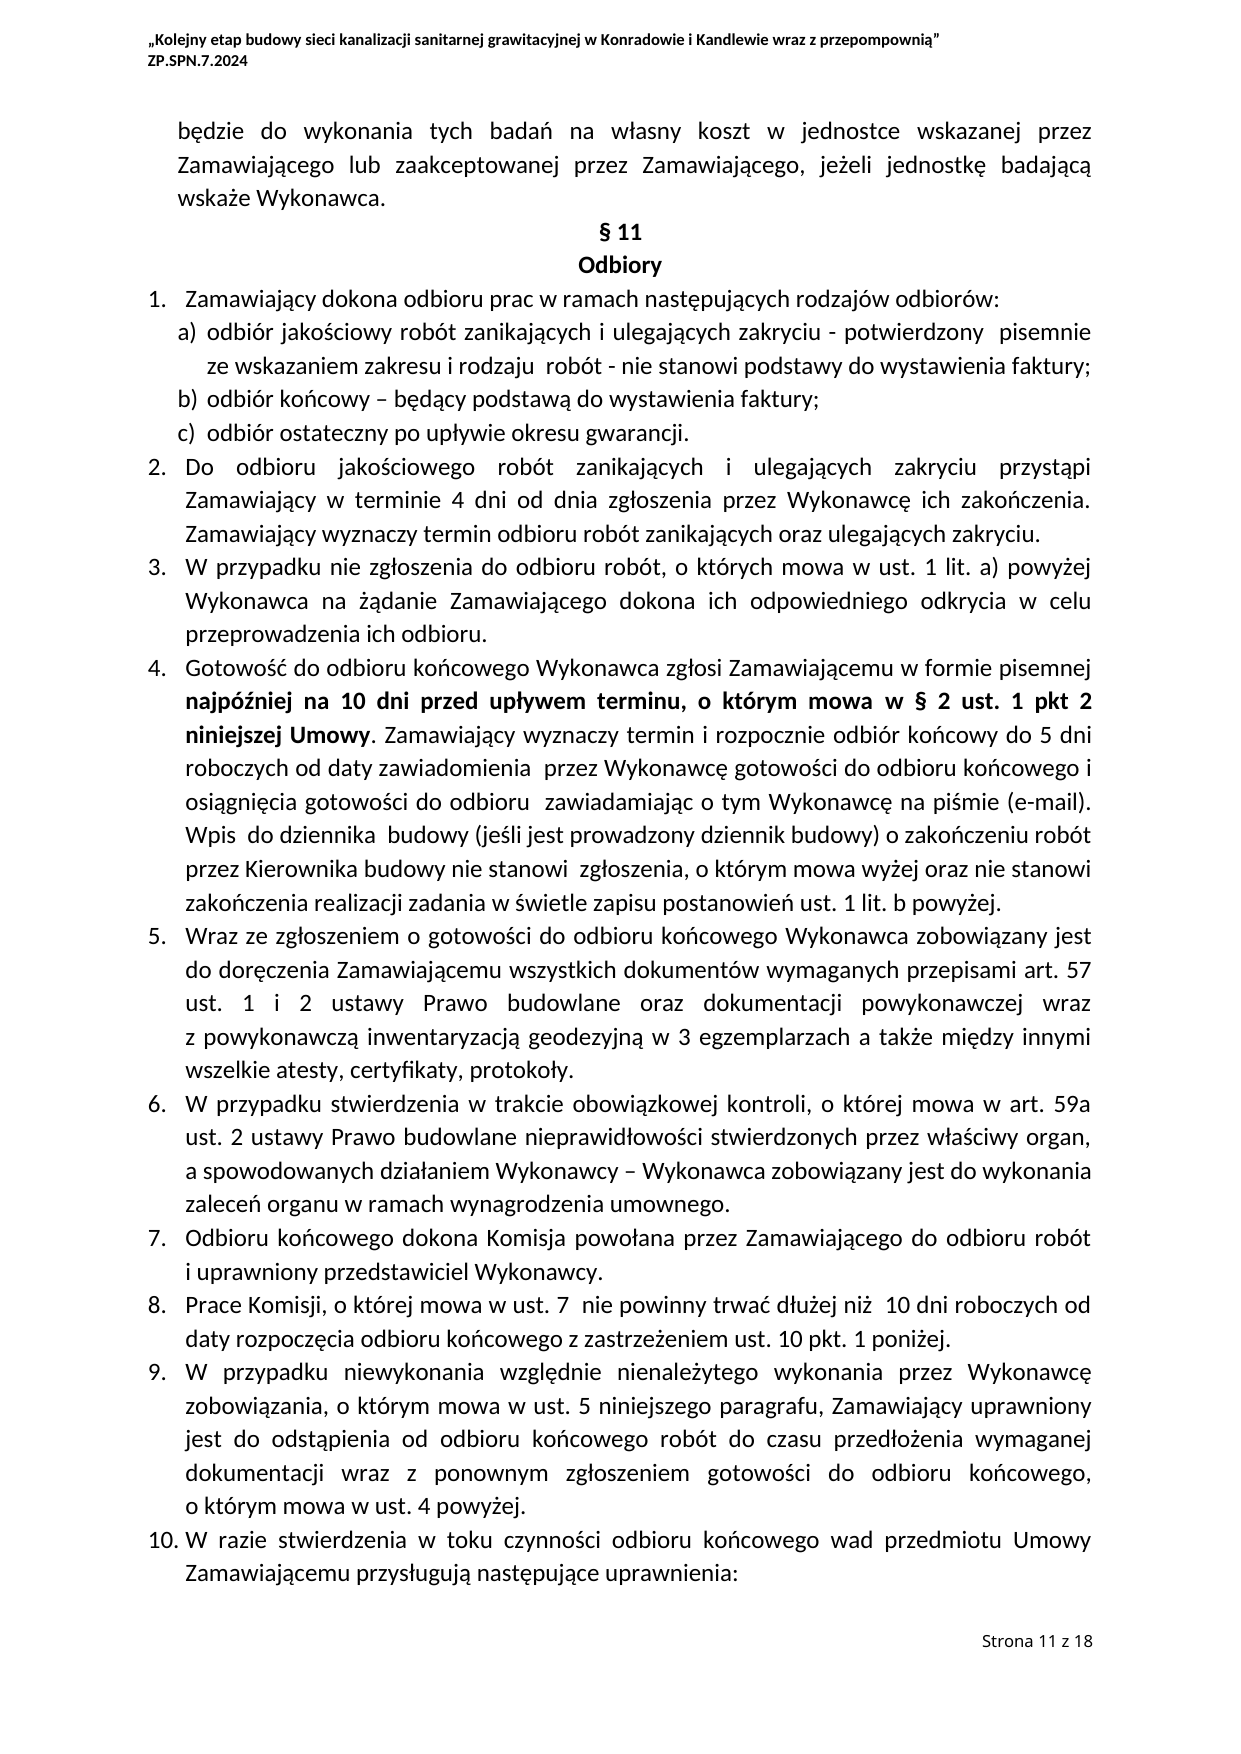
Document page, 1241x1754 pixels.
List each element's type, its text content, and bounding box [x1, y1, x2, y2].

list odbiór jakościowy robót zanikających i ulegających zakryciu - potwierdzony pisemnie ze wskazaniem zakresu i rodzaju robót - nie stanowi podstawy do wystawienia faktury; [177, 316, 1093, 381]
list W przypadku stwierdzenia w trakcie obowiązkowej kontroli, o której mowa w art. 59a ust. 2 ustawy Prawo budowlane nieprawidłowości stwierdzonych przez właściwy organ, a spowodowanych działaniem Wykonawcy – Wykonawca zobowiązany jest do wykonania zaleceń organu w ramach wynagrodzenia umownego. [148, 1088, 1093, 1219]
list Gotowość do odbioru końcowego Wykonawca zgłosi Zamawiającemu w formie pisemnej najpóźniej na 10 dni przed upływem terminu, o którym mowa w § 2 ust. 1 pkt 2 niniejszej Umowy. Zamawiający wyznaczy termin i rozpocznie odbiór końcowy do 5 dni roboczych od daty zawiadomienia przez Wykonawcę gotowości do odbioru końcowego i osiągnięcia gotowości do odbioru zawiadamiając o tym Wykonawcę na piśmie (e-mail). Wpis do dziennika budowy (jeśli jest prowadzony dziennik budowy) o zakończeniu robót przez Kierownika budowy nie stanowi zgłoszenia, o którym mowa wyżej oraz nie stanowi zakończenia realizacji zadania w świetle zapisu postanowień ust. 1 lit. b powyżej. [148, 652, 1093, 917]
list Prace Komisji, o której mowa w ust. 7 nie powinny trwać dłużej niż 10 dni roboczych od daty rozpoczęcia odbioru końcowego z zastrzeżeniem ust. 10 pkt. 1 poniżej. [148, 1289, 1093, 1353]
list W przypadku nie zgłoszenia do odbioru robót, o których mowa w ust. 1 lit. a) powyżej Wykonawca na żądanie Zamawiającego dokona ich odpowiedniego odkrycia w celu przeprowadzenia ich odbioru. [148, 551, 1093, 649]
list Do odbioru jakościowego robót zanikających i ulegających zakryciu przystąpi Zamawiający w terminie 4 dni od dnia zgłoszenia przez Wykonawcę ich zakończenia. Zamawiający wyznaczy termin odbioru robót zanikających oraz ulegających zakryciu. [148, 451, 1093, 548]
list odbiór ostateczny po upływie okresu gwarancji. [177, 417, 1093, 448]
list Odbioru końcowego dokona Komisja powołana przez Zamawiającego do odbioru robót i uprawniony przedstawiciel Wykonawcy. [148, 1222, 1093, 1286]
list W przypadku niewykonania względnie nienależytego wykonania przez Wykonawcę zobowiązania, o którym mowa w ust. 5 niniejszego paragrafu, Zamawiający uprawniony jest do odstąpienia od odbioru końcowego robót do czasu przedłożenia wymaganej dokumentacji wraz z ponownym zgłoszeniem gotowości do odbioru końcowego, o którym mowa w ust. 4 powyżej. [148, 1356, 1093, 1521]
list W razie stwierdzenia w toku czynności odbioru końcowego wad przedmiotu Umowy Zamawiającemu przysługują następujące uprawnienia: [148, 1524, 1093, 1588]
text § 11 [148, 216, 1093, 246]
list odbiór końcowy – będący podstawą do wystawienia faktury; [177, 383, 1093, 414]
list Zamawiający dokona odbioru prac w ramach następujących rodzajów odbiorów: [148, 283, 1090, 313]
list Wraz ze zgłoszeniem o gotowości do odbioru końcowego Wykonawca zobowiązany jest do doręczenia Zamawiającemu wszystkich dokumentów wymaganych przepisami art. 57 ust. 1 i 2 ustawy Prawo budowlane oraz dokumentacji powykonawczej wraz z powykonawczą inwentaryzacją geodezyjną w 3 egzemplarzach a także między innymi wszelkie atesty, certyfikaty, protokoły. [148, 920, 1093, 1085]
text Odbiory [148, 249, 1093, 280]
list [148, 115, 1093, 213]
